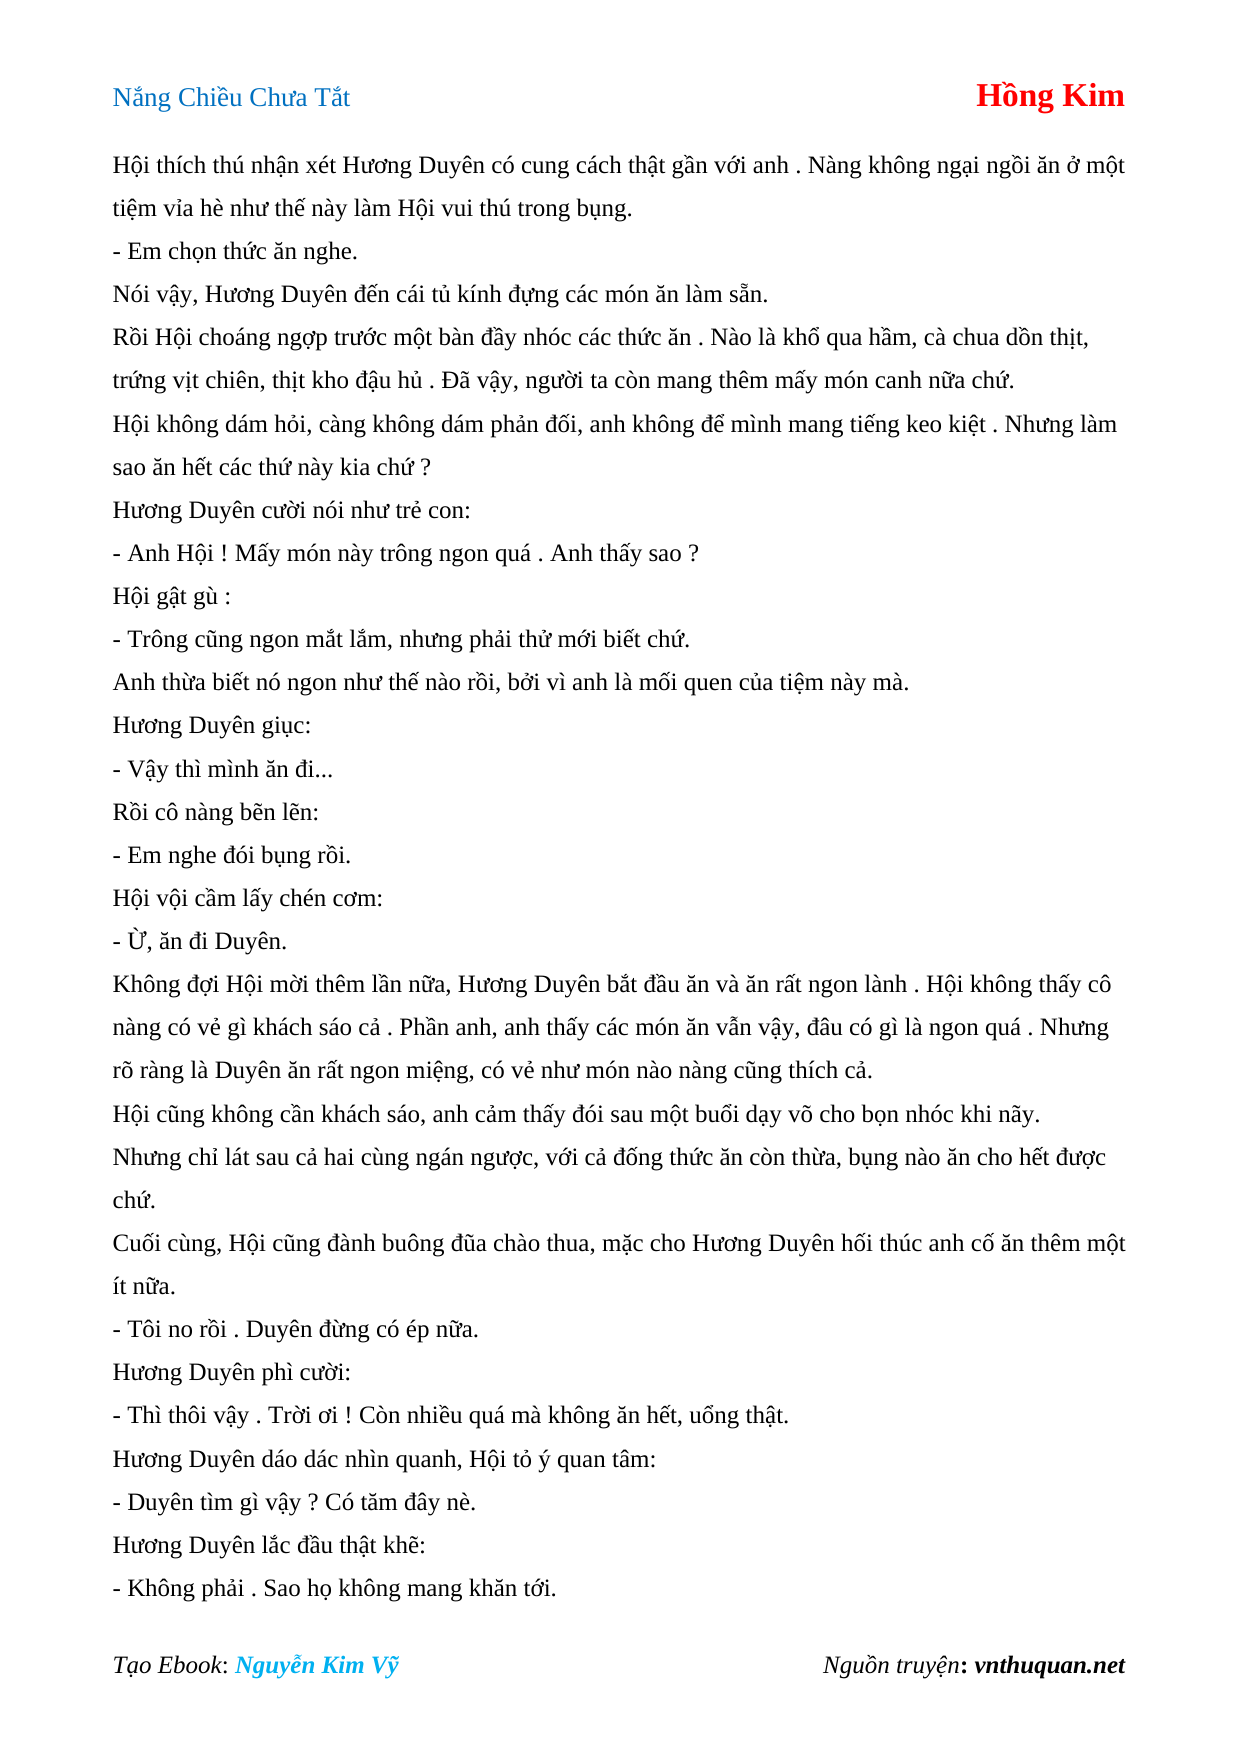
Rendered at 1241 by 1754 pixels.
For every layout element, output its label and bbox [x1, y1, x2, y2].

text [112, 150, 1128, 1602]
